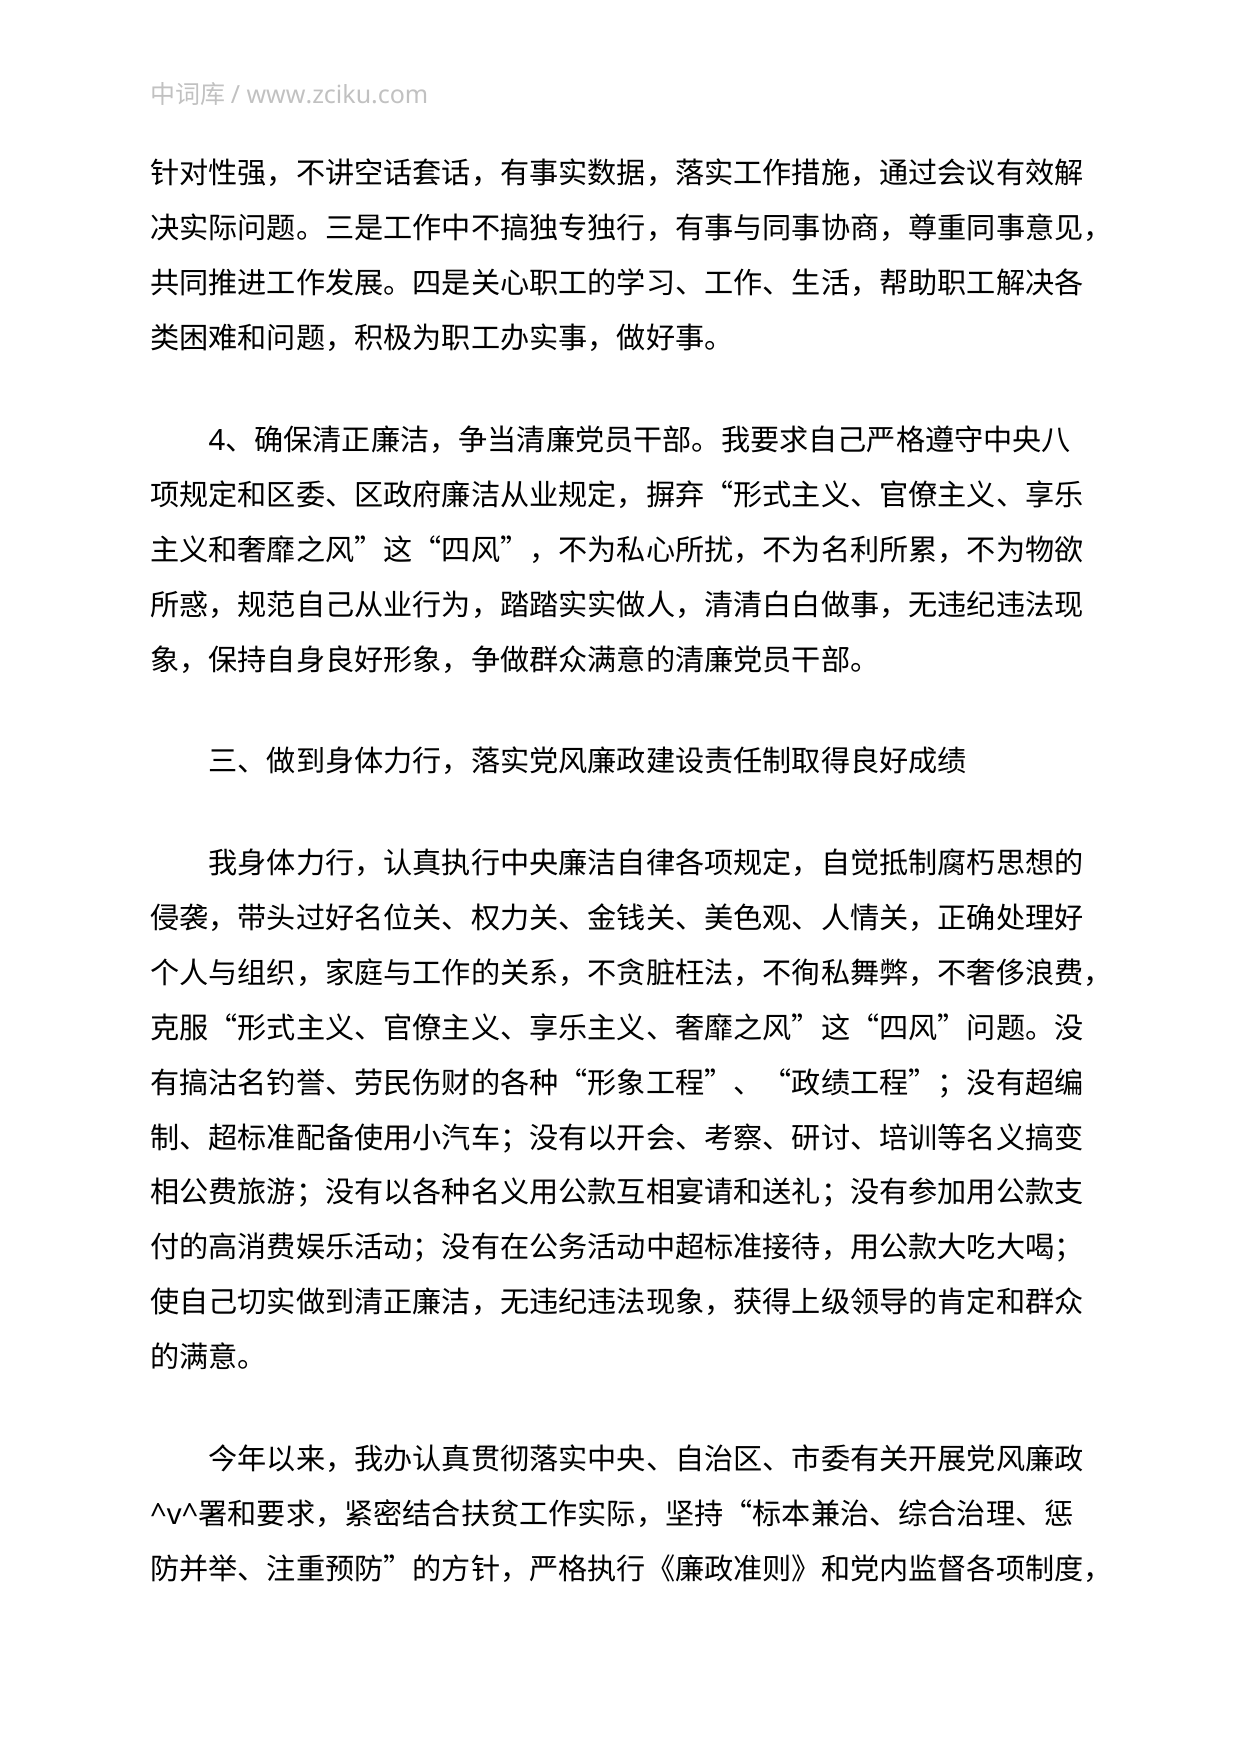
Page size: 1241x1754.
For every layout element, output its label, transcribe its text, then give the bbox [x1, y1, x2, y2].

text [150, 150, 1090, 357]
text 三、做到身体力行，落实党风廉政建设责任制取得良好成绩 [150, 738, 1090, 780]
text 我身体力行，认真执行中央廉洁自律各项规定，自觉抵制腐朽思想的侵袭，带头过好名位关、权力关、金钱关、美色观、人情关，正确处理好个人与组织，家庭与工作的关系，不贪脏枉法，不徇私舞弊，不奢侈浪费，克服“形式主义、官僚主义、享乐主义、奢靡之风”这“四风”问题。没有搞沽名钓誉、劳民伤财的各种“形象工程”、“政绩工程”；没有超编制、超标准配备使用小汽车；没有以开会、考察、研讨、培训等名义搞变相公费旅游；没有以各种名义用公款互相宴请和送礼；没有参加用公款支付的高消费娱乐活动；没有在公务活动中超标准接待，用公款大吃大喝；使自己切实做到清正廉洁，无违纪违法现象，获得上级领导的肯定和群众的满意。 [150, 840, 1090, 1376]
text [150, 1436, 1090, 1588]
text 4、确保清正廉洁，争当清廉党员干部。我要求自己严格遵守中央八项规定和区委、区政府廉洁从业规定，摒弃“形式主义、官僚主义、享乐主义和奢靡之风”这“四风”，不为私心所扰，不为名利所累，不为物欲所惑，规范自己从业行为，踏踏实实做人，清清白白做事，无违纪违法现象，保持自身良好形象，争做群众满意的清廉党员干部。 [150, 416, 1090, 678]
